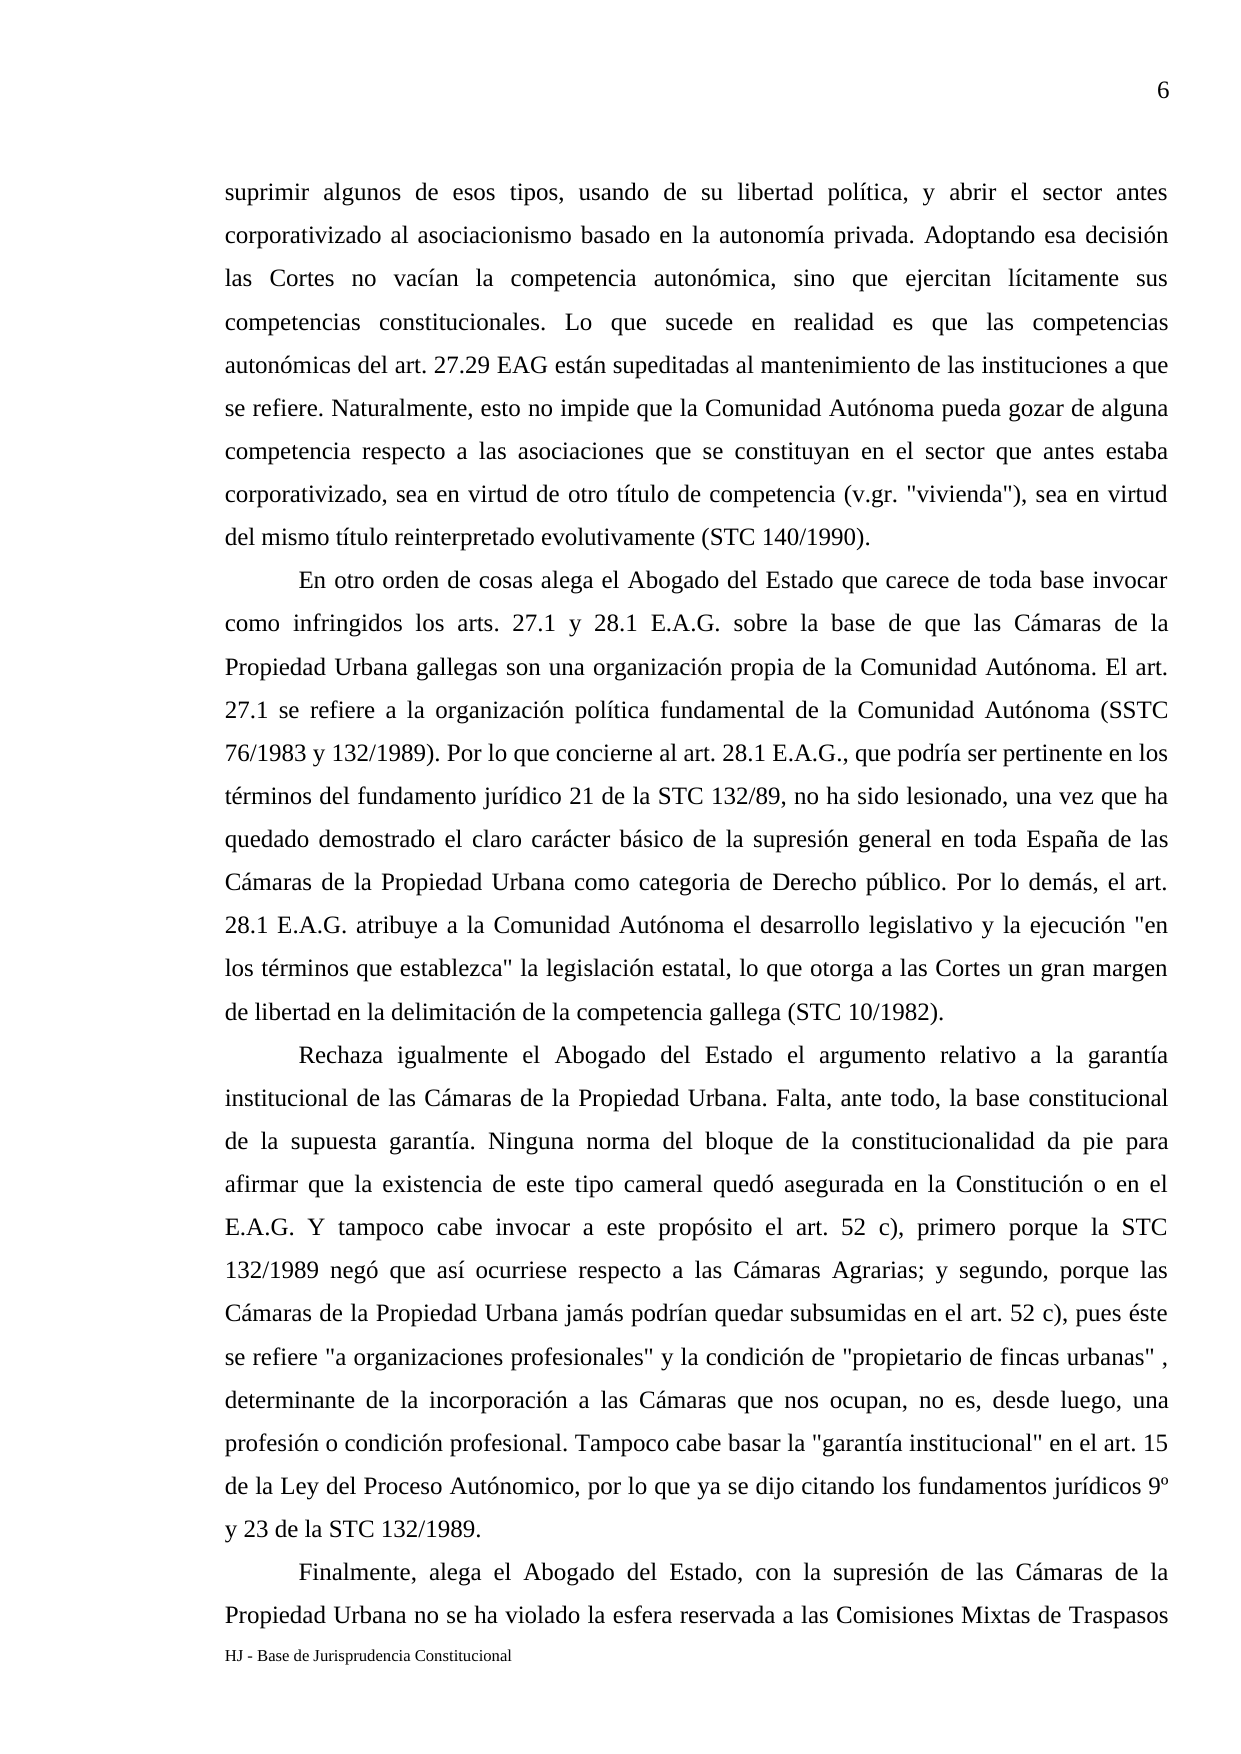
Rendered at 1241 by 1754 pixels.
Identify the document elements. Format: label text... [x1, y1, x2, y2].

text Rechaza igualmente el Abogado del Estado el argumento relativo a la garantía institucional de las Cámaras de la Propiedad Urbana. Falta, ante todo, la base constitucional de la supuesta garantía. Ninguna norma del bloque de la constitucionalidad da pie para afirmar que la existencia de este tipo cameral quedó asegurada en la Constitución o en el E.A.G. Y tampoco cabe invocar a este propósito el art. 52 c), primero porque la STC 132/1989 negó que así ocurriese respecto a las Cámaras Agrarias; y segundo, porque las Cámaras de la Propiedad Urbana jamás podrían quedar subsumidas en el art. 52 c), pues éste se refiere "a organizaciones profesionales" y la condición de "propietario de fincas urbanas" , determinante de la incorporación a las Cámaras que nos ocupan, no es, desde luego, una profesión o condición profesional. Tampoco cabe basar la "garantía institucional" en el art. 15 de la Ley del Proceso Autónomico, por lo que ya se dijo citando los fundamentos jurídicos 9º y 23 de la STC 132/1989. [224, 1040, 1169, 1543]
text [224, 1557, 1169, 1629]
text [224, 177, 1169, 551]
text En otro orden de cosas alega el Abogado del Estado que carece de toda base invocar como infringidos los arts. 27.1 y 28.1 E.A.G. sobre la base de que las Cámaras de la Propiedad Urbana gallegas son una organización propia de la Comunidad Autónoma. El art. 27.1 se refiere a la organización política fundamental de la Comunidad Autónoma (SSTC 76/1983 y 132/1989). Por lo que concierne al art. 28.1 E.A.G., que podría ser pertinente en los términos del fundamento jurídico 21 de la STC 132/89, no ha sido lesionado, una vez que ha quedado demostrado el claro carácter básico de la supresión general en toda España de las Cámaras de la Propiedad Urbana como categoria de Derecho público. Por lo demás, el art. 28.1 E.A.G. atribuye a la Comunidad Autónoma el desarrollo legislativo y la ejecución "en los términos que establezca" la legislación estatal, lo que otorga a las Cortes un gran margen de libertad en la delimitación de la competencia gallega (STC 10/1982). [224, 565, 1169, 1025]
